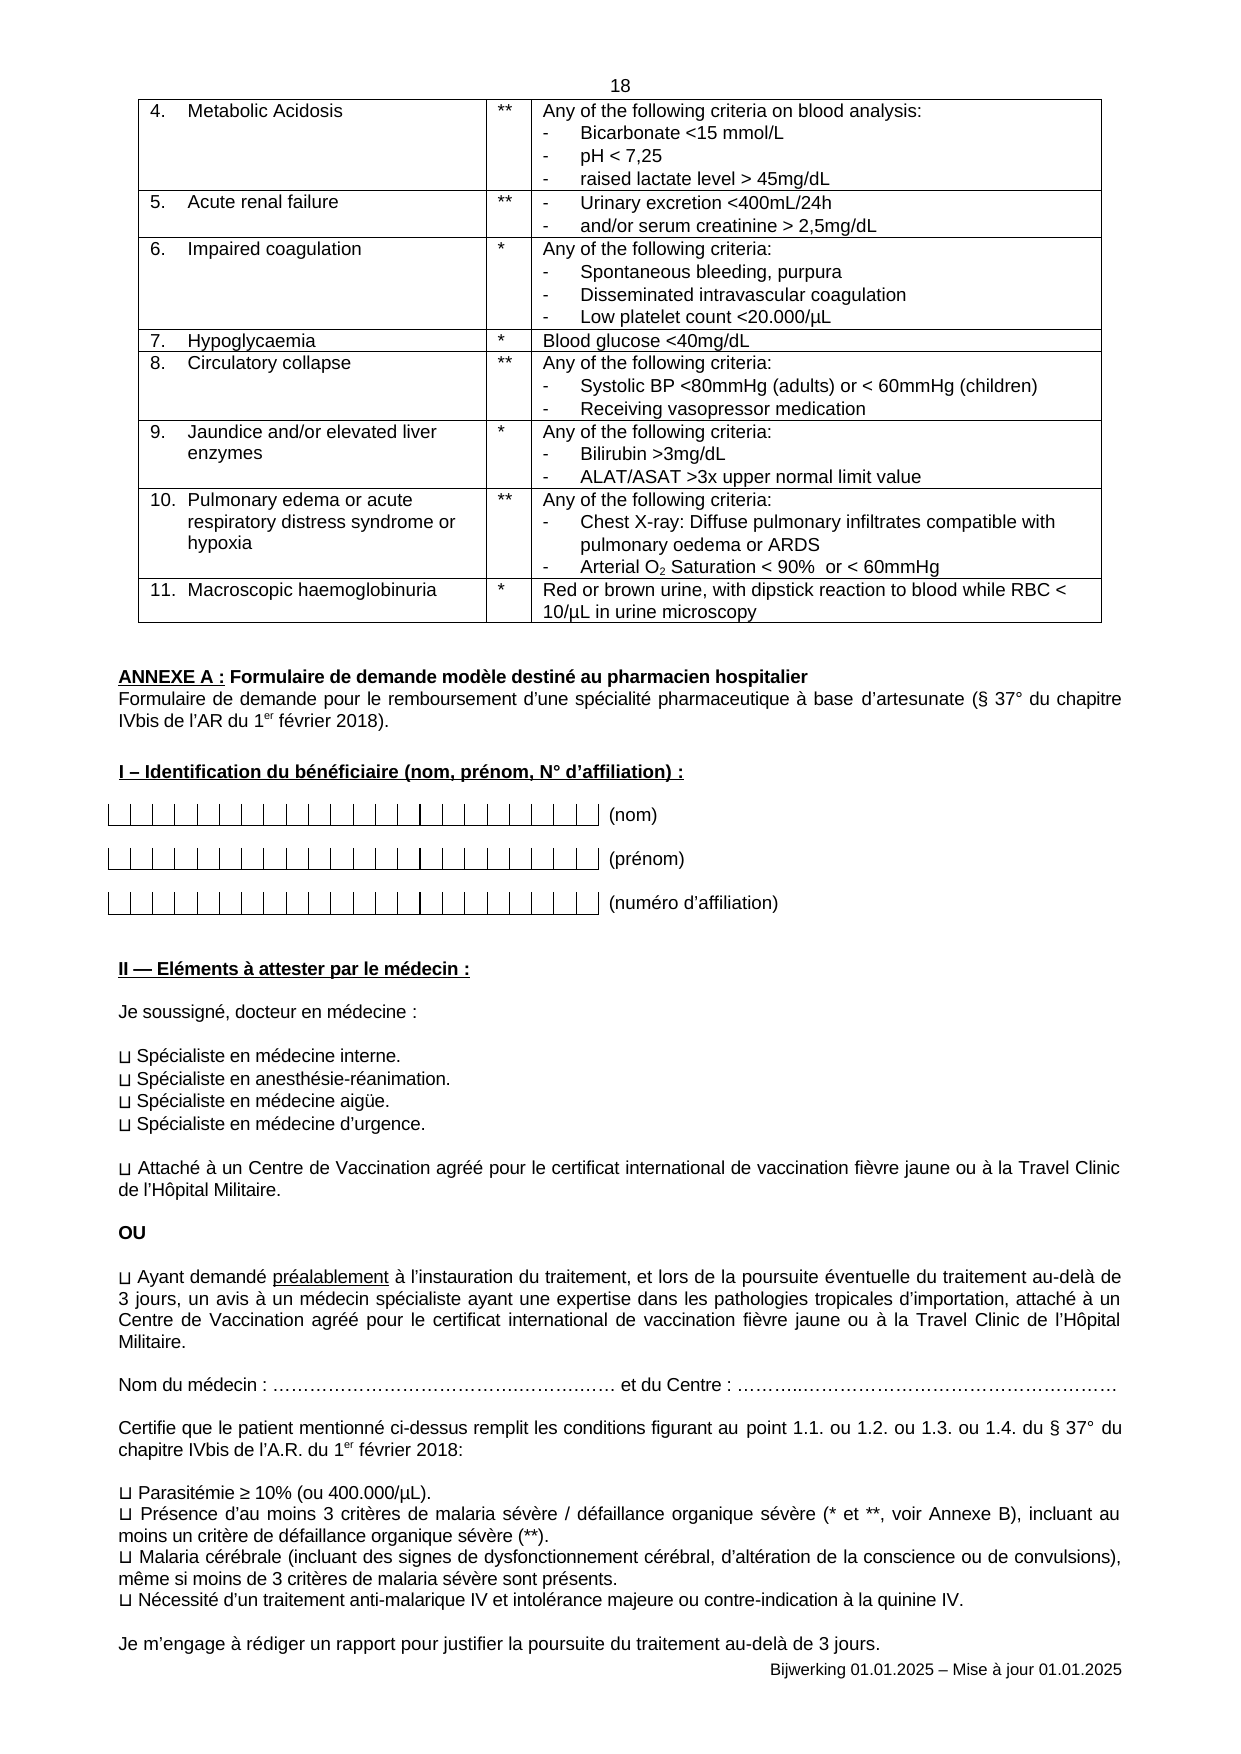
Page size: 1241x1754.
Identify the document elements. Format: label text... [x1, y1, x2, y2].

table_cell * [487, 330, 531, 351]
table_header [488, 892, 509, 913]
text Je soussigné, docteur en médecine : [118, 1001, 1122, 1022]
table_header [421, 804, 442, 825]
table_cell Circulatory collapse [139, 352, 486, 419]
table_header [465, 848, 487, 869]
table_cell Metabolic Acidosis [139, 100, 486, 190]
table_header [488, 804, 509, 825]
table_cell ** [487, 100, 531, 190]
table_cell Any of the following criteria on blood analysis: Bicarbonate <15 mmol/L pH < 7,25 raised lactate level > 45mg/dL [532, 100, 1101, 190]
table_header [153, 848, 174, 869]
table_header [309, 848, 330, 869]
table_header (numéro d’affiliation) [599, 892, 1107, 913]
table_header [376, 804, 397, 825]
text Certifie que le patient mentionné ci-dessus remplit les conditions figurant au point 1.1. ou 1.2. ou 1.3. ou 1.4. du § 37° du chapitre IVbis de l’A.R. du 1er février 2018: [118, 1417, 1122, 1460]
text I – Identification du bénéficiaire (nom, prénom, N° d’affiliation) : [119, 761, 1122, 782]
table_cell Urinary excretion <400mL/24h and/or serum creatinine > 2,5mg/dL [532, 191, 1101, 237]
table_header [175, 848, 197, 869]
table_cell Any of the following criteria: Bilirubin >3mg/dL ALAT/ASAT >3x upper normal limit value [532, 421, 1101, 488]
table_header [465, 892, 487, 913]
table_cell Impaired coagulation [139, 238, 486, 328]
table_header [242, 804, 263, 825]
text ⊔ Attaché à un Centre de Vaccination agréé pour le certificat international de vaccination fièvre jaune ou à la Travel Clinic de l’Hôpital Militaire. [118, 1156, 1122, 1200]
table_header [287, 804, 308, 825]
table_header [264, 892, 286, 913]
table_cell Red or brown urine, with dipstick reaction to blood while RBC < 10/µL in urine microscopy [532, 579, 1101, 622]
table_header [109, 892, 130, 913]
table_header [510, 892, 531, 913]
table_cell Any of the following criteria: Chest X-ray: Diffuse pulmonary infiltrates compatible with pulmonary oedema or ARDS Arterial O2 Saturation < 90% or < 60mmHg [532, 489, 1101, 578]
table_cell ** [487, 191, 531, 237]
table_header [510, 804, 531, 825]
table_cell Jaundice and/or elevated liver enzymes [139, 421, 486, 488]
table_cell Blood glucose <40mg/dL [532, 330, 1101, 351]
table_header [287, 892, 308, 913]
table_header (nom) [599, 804, 1107, 825]
table_header [331, 804, 353, 825]
table_header [331, 848, 353, 869]
table_header [554, 804, 576, 825]
table_header [220, 892, 241, 913]
table_header [554, 892, 576, 913]
table_header [532, 892, 553, 913]
table_header (prénom) [599, 848, 1107, 869]
table_cell Any of the following criteria: Systolic BP <80mmHg (adults) or < 60mmHg (children) Receiving vasopressor medication [532, 352, 1101, 419]
table_header [131, 804, 152, 825]
text ANNEXE A : Formulaire de demande modèle destiné au pharmacien hospitalier [118, 666, 1122, 688]
table_header [198, 892, 219, 913]
table_header [220, 804, 241, 825]
table_header [354, 892, 375, 913]
table_header [264, 848, 286, 869]
table_header [376, 892, 397, 913]
table_cell Hypoglycaemia [139, 330, 486, 351]
table_header [175, 892, 197, 913]
table_header [220, 848, 241, 869]
text Formulaire de demande pour le remboursement d’une spécialité pharmaceutique à base d’artesunate (§ 37° du chapitre IVbis de l’AR du 1er février 2018). [118, 688, 1122, 731]
text ⊔ Spécialiste en médecine interne. [118, 1044, 1122, 1067]
table_cell * [487, 579, 531, 622]
table_header [109, 848, 130, 869]
table_header [577, 804, 598, 825]
table_cell Acute renal failure [139, 191, 486, 237]
table_header [198, 848, 219, 869]
table_header [443, 804, 464, 825]
table_header [354, 804, 375, 825]
table_cell * [487, 238, 531, 328]
text ⊔ Nécessité d’un traitement anti-malarique IV et intolérance majeure ou contre-indication à la quinine IV. [118, 1589, 1122, 1611]
table_cell Any of the following criteria: Spontaneous bleeding, purpura Disseminated intravascular coagulation Low platelet count <20.000/µL [532, 238, 1101, 328]
text OU [118, 1222, 1122, 1243]
table_header [109, 804, 130, 825]
table_header [510, 848, 531, 869]
table_header [309, 892, 330, 913]
text ⊔ Spécialiste en anesthésie-réanimation. [118, 1067, 1122, 1089]
table_header [465, 804, 487, 825]
table_header [421, 848, 442, 869]
table_header [398, 804, 419, 825]
table_header [198, 804, 219, 825]
text ⊔ Présence d’au moins 3 critères de malaria sévère / défaillance organique sévère (* et **, voir Annexe B), incluant au moins un critère de défaillance organique sévère (**). [118, 1503, 1122, 1546]
table_header [376, 848, 397, 869]
table_header [532, 848, 553, 869]
text ⊔ Spécialiste en médecine d’urgence. [118, 1112, 1122, 1134]
table_cell ** [487, 489, 531, 578]
table_header [443, 892, 464, 913]
table_header [331, 892, 353, 913]
table_header [488, 848, 509, 869]
text ⊔ Parasitémie ≥ 10% (ou 400.000/µL). [118, 1481, 1122, 1503]
table_header [398, 848, 419, 869]
table_header [264, 804, 286, 825]
table_header [421, 892, 442, 913]
text Nom du médecin : ………………………………….……….…… et du Centre : ………..…………………………………………… [118, 1374, 1122, 1395]
table_header [577, 848, 598, 869]
table_header [309, 804, 330, 825]
text ⊔ Ayant demandé préalablement à l’instauration du traitement, et lors de la poursuite éventuelle du traitement au-delà de 3 jours, un avis à un médecin spécialiste ayant une expertise dans les pathologies tropicales d’importation, attaché à un Centre de Vaccination agréé pour le certificat international de vaccination fièvre jaune ou à la Travel Clinic de l’Hôpital Militaire. [118, 1265, 1122, 1352]
table_cell Macroscopic haemoglobinuria [139, 579, 486, 622]
text II — Eléments à attester par le médecin : [118, 958, 1122, 979]
table_header [131, 892, 152, 913]
table_header [153, 804, 174, 825]
table_header [532, 804, 553, 825]
text Je m’engage à rédiger un rapport pour justifier la poursuite du traitement au-delà de 3 jours. [118, 1632, 1122, 1654]
table_header [443, 848, 464, 869]
table_header [554, 848, 576, 869]
table_header [131, 848, 152, 869]
text ⊔ Spécialiste en médecine aigüe. [118, 1089, 1122, 1112]
table_header [153, 892, 174, 913]
table_header [287, 848, 308, 869]
table_cell * [487, 421, 531, 488]
text ⊔ Malaria cérébrale (incluant des signes de dysfonctionnement cérébral, d’altération de la conscience ou de convulsions), même si moins de 3 critères de malaria sévère sont présents. [118, 1546, 1122, 1589]
table_cell ** [487, 352, 531, 419]
table_header [354, 848, 375, 869]
table_header [242, 848, 263, 869]
table_header [398, 892, 419, 913]
table_header [577, 892, 598, 913]
table_header [175, 804, 197, 825]
table_cell Pulmonary edema or acute respiratory distress syndrome or hypoxia [139, 489, 486, 578]
table_header [242, 892, 263, 913]
